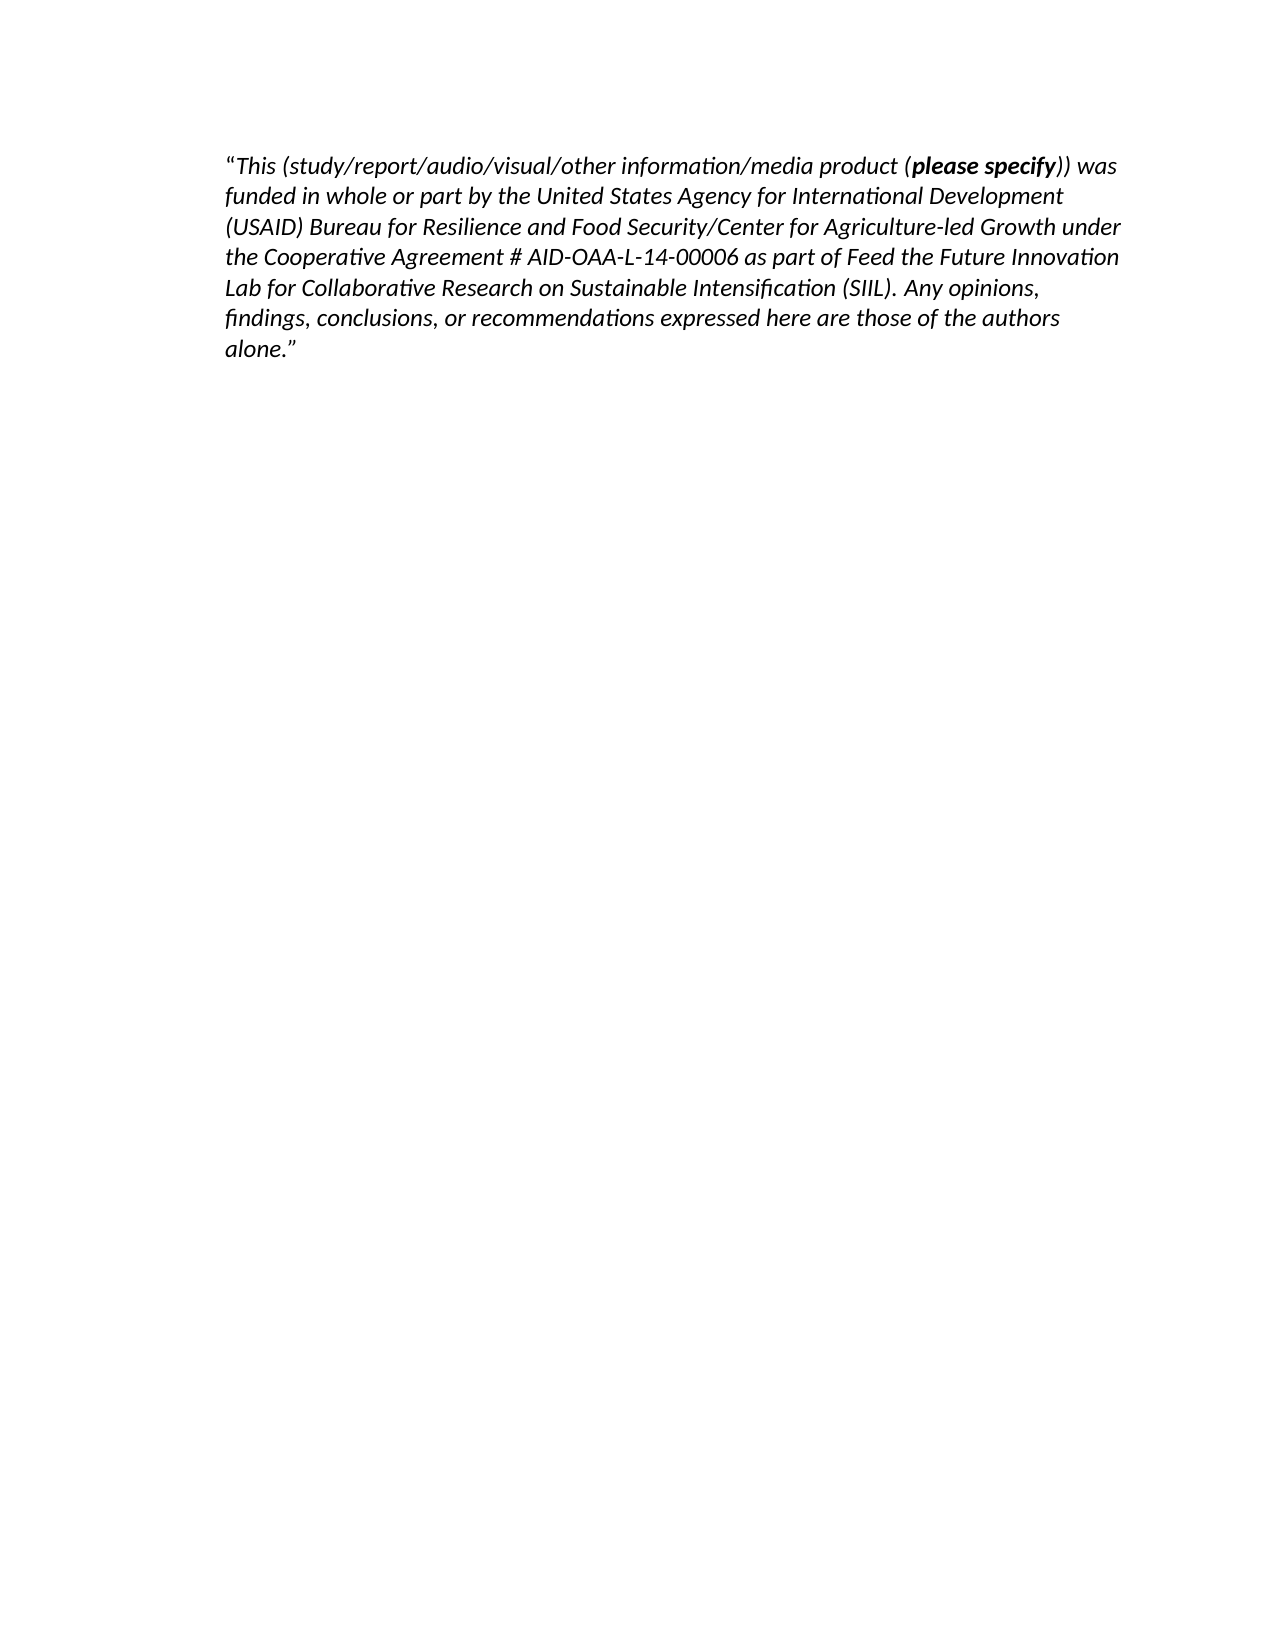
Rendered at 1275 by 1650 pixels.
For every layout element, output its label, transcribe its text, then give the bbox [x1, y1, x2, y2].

text “This (study/report/audio/visual/other information/media product (please specify)) was funded in whole or part by the United States Agency for International Development (USAID) Bureau for Resilience and Food Security/Center for Agriculture-led Growth under the Cooperative Agreement # AID-OAA-L-14-00006 as part of Feed the Future Innovation Lab for Collaborative Research on Sustainable Intensification (SIIL). Any opinions, findings, conclusions, or recommendations expressed here are those of the authors alone.” [225, 150, 1125, 364]
